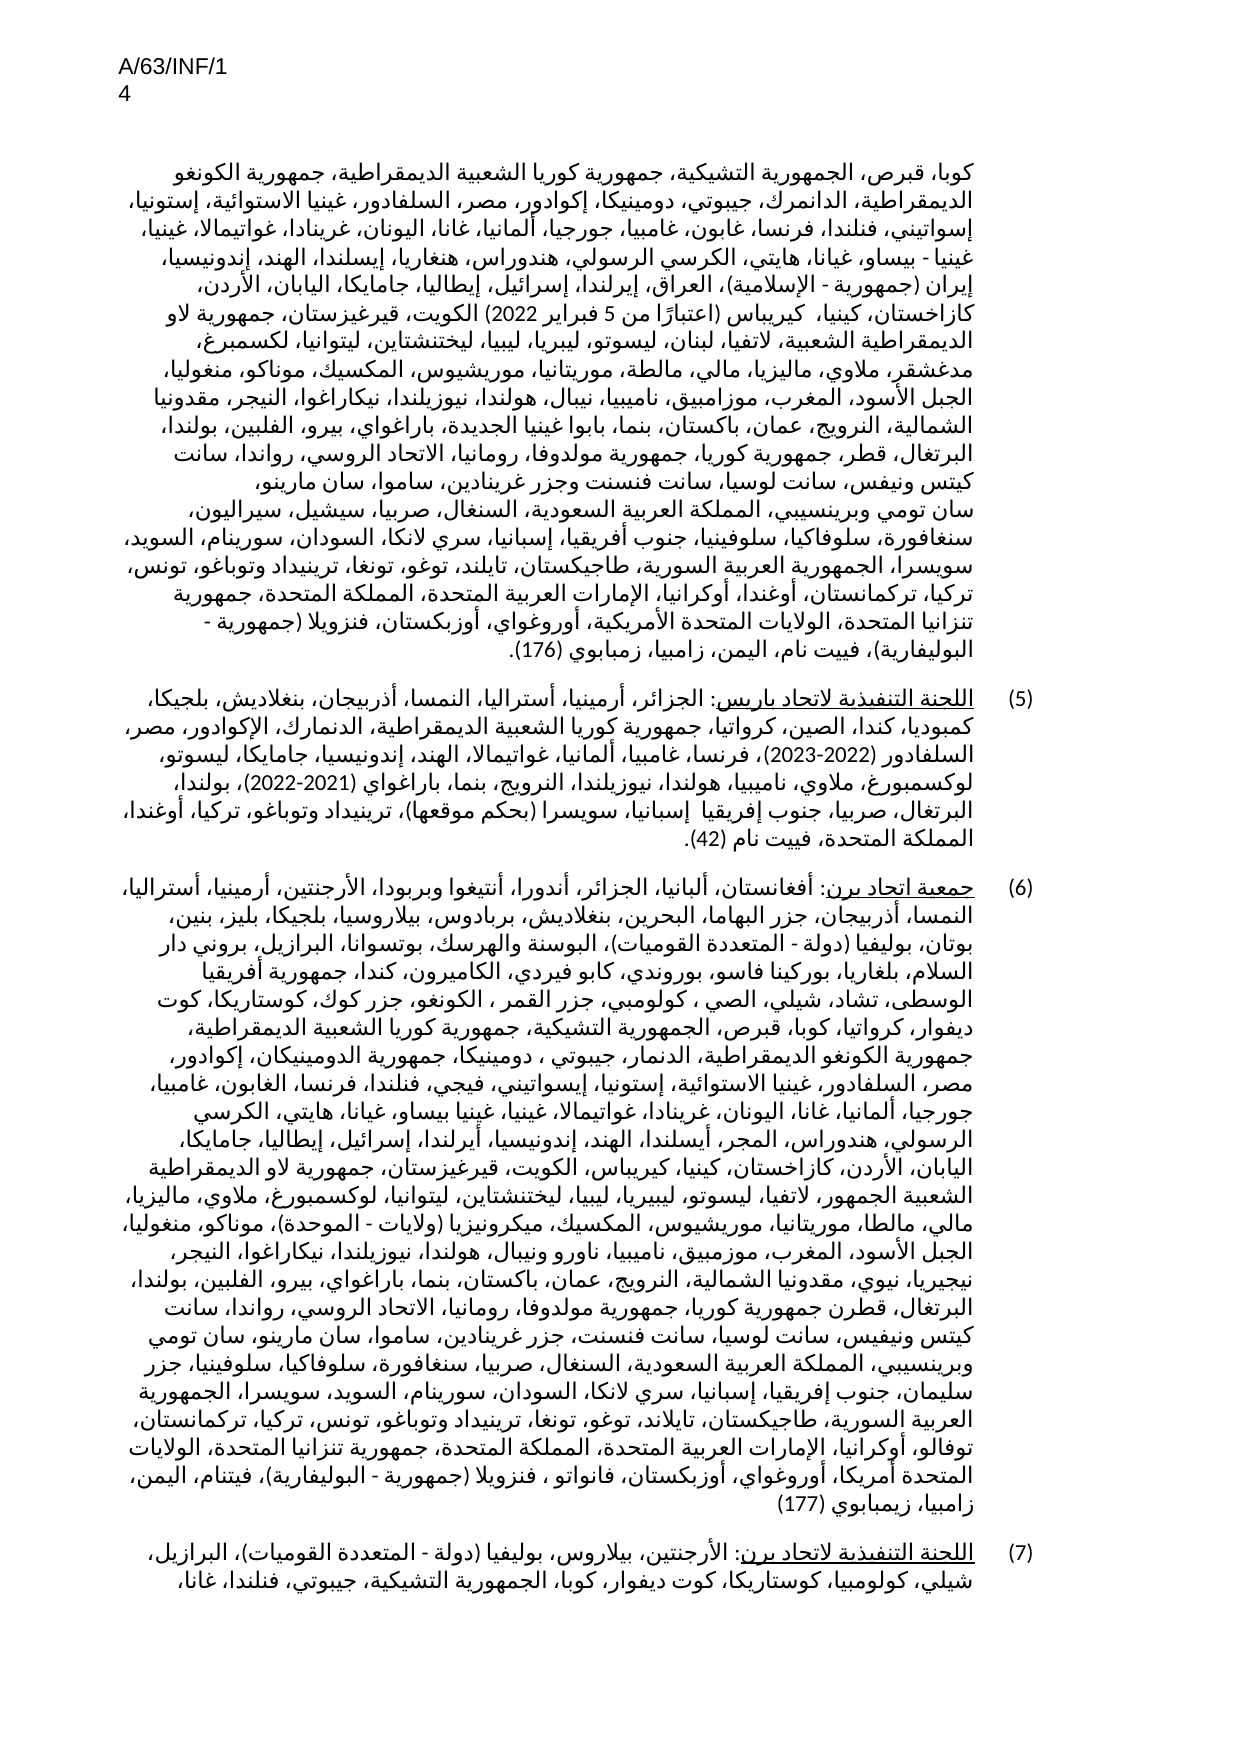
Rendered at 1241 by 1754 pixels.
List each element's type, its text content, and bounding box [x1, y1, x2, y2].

text (5) اللجنة التنفيذية لاتحاد باريس: الجزائر، أرمينيا، أستراليا، النمسا، أذربيجان، بنغلاديش، بلجيكا، كمبوديا، كندا، الصين، كرواتيا، جمهورية كوريا الشعبية الديمقراطية، الدنمارك، الإكوادور، مصر، السلفادور (2022-2023)، فرنسا، غامبيا، ألمانيا، غواتيمالا، الهند، إندونيسيا، جامايكا، ليسوتو، لوكسمبورغ، ملاوي، ناميبيا، هولندا، نيوزيلندا، النرويج، بنما، باراغواي (2021-2022)، بولندا، البرتغال، صربيا، جنوب إفريقيا إسبانيا، سويسرا (بحكم موقعها)، ترينيداد وتوباغو، تركيا، أوغندا، المملكة المتحدة، فييت نام (42). [118, 684, 1033, 852]
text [118, 1538, 1033, 1594]
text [118, 158, 1033, 663]
text (6) جمعية اتحاد برن: أفغانستان، ألبانيا، الجزائر، أندورا، أنتيغوا وبربودا، الأرجنتين، أرمينيا، أستراليا، النمسا، أذربيجان، جزر البهاما، البحرين، بنغلاديش، بربادوس، بيلاروسيا، بلجيكا، بليز، بنين، بوتان، بوليفيا (دولة - المتعددة القوميات)، البوسنة والهرسك، بوتسوانا، البرازيل، بروني دار السلام، بلغاريا، بوركينا فاسو، بوروندي، كابو فيردي، الكاميرون، كندا، جمهورية أفريقيا الوسطى، تشاد، شيلي، الصي ، كولومبي، جزر القمر ، الكونغو، جزر كوك، كوستاريكا، كوت ديفوار، كرواتيا، كوبا، قبرص، الجمهورية التشيكية، جمهورية كوريا الشعبية الديمقراطية، جمهورية الكونغو الديمقراطية، الدنمار، جيبوتي ، دومينيكا، جمهورية الدومينيكان، إكوادور، مصر، السلفادور، غينيا الاستوائية، إستونيا، إيسواتيني، فيجي، فنلندا، فرنسا، الغابون، غامبيا، جورجيا، ألمانيا، غانا، اليونان، غرينادا، غواتيمالا، غينيا، غينيا بيساو، غيانا، هايتي، الكرسي الرسولي، هندوراس، المجر، أيسلندا، الهند، إندونيسيا، أيرلندا، إسرائيل، إيطاليا، جامايكا، اليابان، الأردن، كازاخستان، كينيا، كيريباس، الكويت، قيرغيزستان، جمهورية لاو الديمقراطية الشعبية الجمهور، لاتفيا، ليسوتو، ليبيريا، ليبيا، ليختنشتاين، ليتوانيا، لوكسمبورغ، ملاوي، ماليزيا، مالي، مالطا، موريتانيا، موريشيوس، المكسيك، ميكرونيزيا (ولايات - الموحدة)، موناكو، منغوليا، الجبل الأسود، المغرب، موزمبيق، ناميبيا، ناورو ونيبال، هولندا، نيوزيلندا، نيكاراغوا، النيجر، نيجيريا، نيوي، مقدونيا الشمالية، النرويج، عمان، باكستان، بنما، باراغواي، بيرو، الفلبين، بولندا، البرتغال، قطرن جمهورية كوريا، جمهورية مولدوفا، رومانيا، الاتحاد الروسي، رواندا، سانت كيتس ونيفيس، سانت لوسيا، سانت فنسنت، جزر غرينادين، ساموا، سان مارينو، سان تومي وبرينسيبي، المملكة العربية السعودية، السنغال، صربيا، سنغافورة، سلوفاكيا، سلوفينيا، جزر سليمان، جنوب إفريقيا، إسبانيا، سري لانكا، السودان، سورينام، السويد، سويسرا، الجمهورية العربية السورية، طاجيكستان، تايلاند، توغو، تونغا، ترينيداد وتوباغو، تونس، تركيا، تركمانستان، توفالو، أوكرانيا، الإمارات العربية المتحدة، المملكة المتحدة، جمهورية تنزانيا المتحدة، الولايات المتحدة أمريكا، أوروغواي، أوزبكستان، فانواتو ، فنزويلا (جمهورية - البوليفارية)، فيتنام، اليمن، زامبيا، زيمبابوي (177) [118, 873, 1033, 1517]
